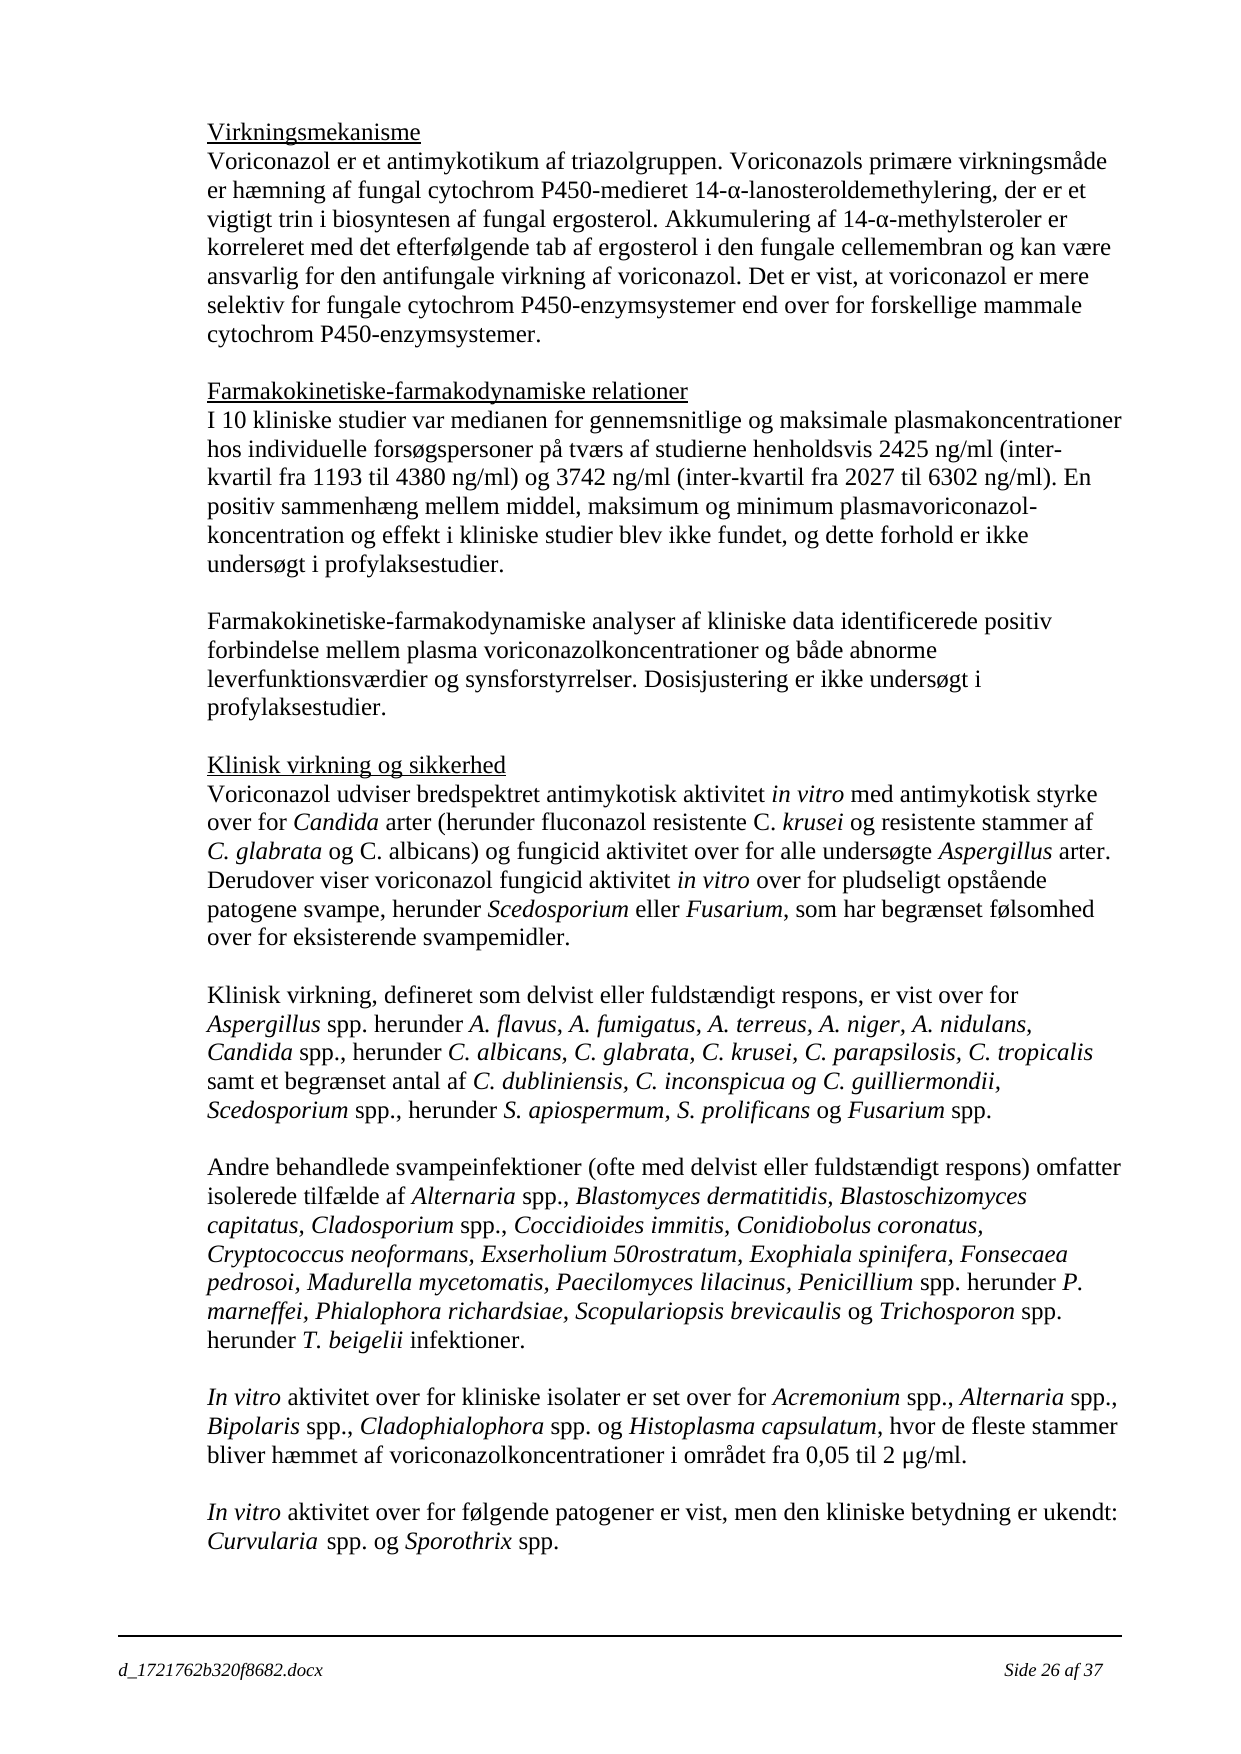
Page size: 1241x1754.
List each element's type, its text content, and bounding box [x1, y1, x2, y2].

text Virkningsmekanisme [207, 117, 1122, 146]
text Farmakokinetiske-farmakodynamiske relationer [207, 376, 1122, 405]
text In vitro aktivitet over for følgende patogener er vist, men den kliniske betydning er ukendt: Curvularia spp. og Sporothrix spp. [207, 1497, 1122, 1555]
text Klinisk virkning, defineret som delvist eller fuldstændigt respons, er vist over for Aspergillus spp. herunder A. flavus, A. fumigatus, A. terreus, A. niger, A. nidulans, Candida spp., herunder C. albicans, C. glabrata, C. krusei, C. parapsilosis, C. tropicalis samt et begrænset antal af C. dubliniensis, C. inconspicua og C. guilliermondii, Scedosporium spp., herunder S. apiospermum, S. prolificans og Fusarium spp. [207, 980, 1122, 1124]
text In vitro aktivitet over for kliniske isolater er set over for Acremonium spp., Alternaria spp., Bipolaris spp., Cladophialophora spp. og Histoplasma capsulatum, hvor de fleste stammer bliver hæmmet af voriconazolkoncentrationer i området fra 0,05 til 2 μg/ml. [207, 1382, 1122, 1469]
text Farmakokinetiske-farmakodynamiske analyser af kliniske data identificerede positiv forbindelse mellem plasma voriconazolkoncentrationer og både abnorme leverfunktionsværdier og synsforstyrrelser. Dosisjustering er ikke undersøgt i profylaksestudier. [207, 606, 1122, 721]
text Andre behandlede svampeinfektioner (ofte med delvist eller fuldstændigt respons) omfatter isolerede tilfælde af Alternaria spp., Blastomyces dermatitidis, Blastoschizomyces capitatus, Cladosporium spp., Coccidioides immitis, Conidiobolus coronatus, Cryptococcus neoformans, Exserholium 50rostratum, Exophiala spinifera, Fonsecaea pedrosoi, Madurella mycetomatis, Paecilomyces lilacinus, Penicillium spp. herunder P. marneffei, Phialophora richardsiae, Scopulariopsis brevicaulis og Trichosporon spp. herunder T. beigelii infektioner. [207, 1152, 1122, 1354]
text Klinisk virkning og sikkerhed [207, 750, 1122, 779]
text Voriconazol udviser bredspektret antimykotisk aktivitet in vitro med antimykotisk styrke over for Candida arter (herunder fluconazol resistente C. krusei og resistente stammer af C. glabrata og C. albicans) og fungicid aktivitet over for alle undersøgte Aspergillus arter. Derudover viser voriconazol fungicid aktivitet in vitro over for pludseligt opstående patogene svampe, herunder Scedosporium eller Fusarium, som har begrænset følsomhed over for eksisterende svampemidler. [207, 779, 1122, 951]
text Voriconazol er et antimykotikum af triazolgruppen. Voriconazols primære virkningsmåde er hæmning af fungal cytochrom P450-medieret 14-α-lanosteroldemethylering, der er et vigtigt trin i biosyntesen af fungal ergosterol. Akkumulering af 14-α-methylsteroler er korreleret med det efterfølgende tab af ergosterol i den fungale cellemembran og kan være ansvarlig for den antifungale virkning af voriconazol. Det er vist, at voriconazol er mere selektiv for fungale cytochrom P450-enzymsystemer end over for forskellige mammale cytochrom P450-enzymsystemer. [207, 146, 1122, 347]
text I 10 kliniske studier var medianen for gennemsnitlige og maksimale plasmakoncentrationer hos individuelle forsøgspersoner på tværs af studierne henholdsvis 2425 ng/ml (inter-kvartil fra 1193 til 4380 ng/ml) og 3742 ng/ml (inter-kvartil fra 2027 til 6302 ng/ml). En positiv sammenhæng mellem middel, maksimum og minimum plasmavoriconazolkoncentration og effekt i kliniske studier blev ikke fundet, og dette forhold er ikke undersøgt i profylaksestudier. [207, 405, 1122, 577]
